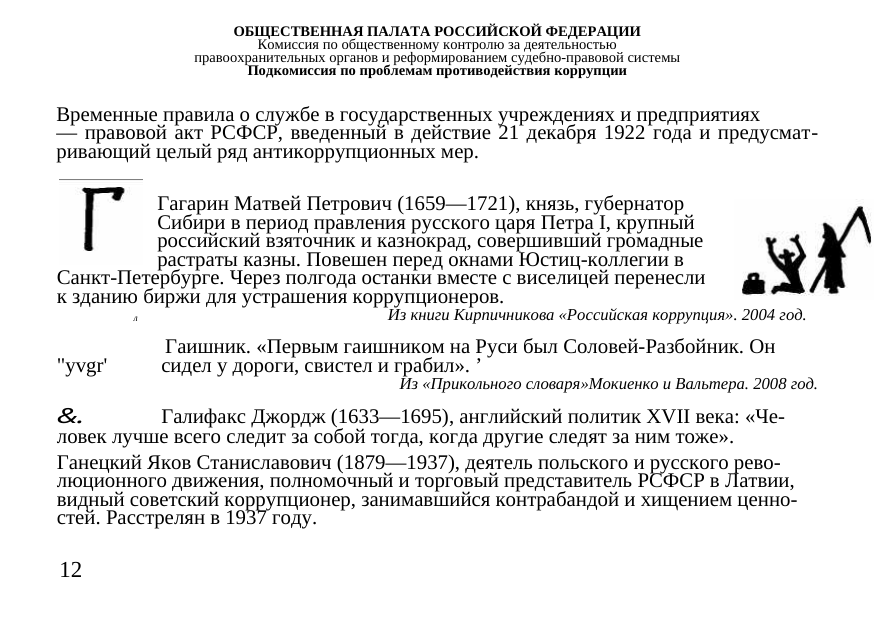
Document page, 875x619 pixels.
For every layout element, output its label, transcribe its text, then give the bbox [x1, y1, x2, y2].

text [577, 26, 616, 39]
text Гагарин Матвей Петрович (1659—1721), князь, губернатор Сибири в период правления русского царя Петра I, крупный российский взяточник и казнокрад, совершивший громадные растраты казны. Повешен перед окнами Юстиц-коллегии в [157, 196, 719, 270]
text ОБЩЕСТВЕННАЯ ПАЛАТА РОССИЙСКОЙ ФЕДЕРАЦИИ [270, 26, 567, 39]
text 12 [59, 559, 82, 582]
text ОБЩЕСТВЕННАЯ ПАЛАТА РОССИЙСКОЙ ФЕДЕРАЦИИ [56, 26, 269, 39]
text Санкт-Петербурге. Через полгода останки вместе с виселицей перенесли к зданию биржи для устрашения коррупционеров. [57, 270, 719, 307]
text ловек лучше всего следит за собой тогда, когда другие следят за ним тоже». [57, 428, 818, 447]
text л Из книги Кирпичникова «Российская коррупция». 2004 год. [133, 307, 818, 324]
text — правовой акт РСФСР, введенный в действие 21 декабря 1922 года и предусматривающий целый ряд антикоррупционных мер. [56, 125, 818, 162]
text Комиссия по общественному контролю за деятельностью правоохранительных органов и реформированием судебно-правовой системы Подкомиссия по проблемам противодействия коррупции [56, 39, 818, 78]
text Из «Прикольного словаря»Мокиенко и Вальтера. 2008 год. [56, 376, 818, 393]
picture [59, 179, 143, 265]
text Гаишник. «Первым гаишником на Руси был Соловей-Разбойник. Он "yvgr' сидел у дороги, свистел и грабил». ’ [57, 338, 818, 376]
text Ганецкий Яков Станиславович (1879—1937), деятель польского и русского рево- люционного движения, полномочный и торговый представитель РСФСР в Латвии, видный советский коррупционер, занимавшийся контрабандой и хищением ценно- стей. Расстрелян в 1937 году. [57, 454, 818, 528]
text ОБЩЕСТВЕННАЯ ПАЛАТА РОССИЙСКОЙ ФЕДЕРАЦИИ [616, 26, 818, 39]
text Временные правила о службе в государственных учреждениях и предприятиях [56, 106, 818, 125]
text &. Галифакс Джордж (1633—1695), английский политик XVII века: «Че- [57, 408, 818, 428]
picture [734, 199, 874, 300]
